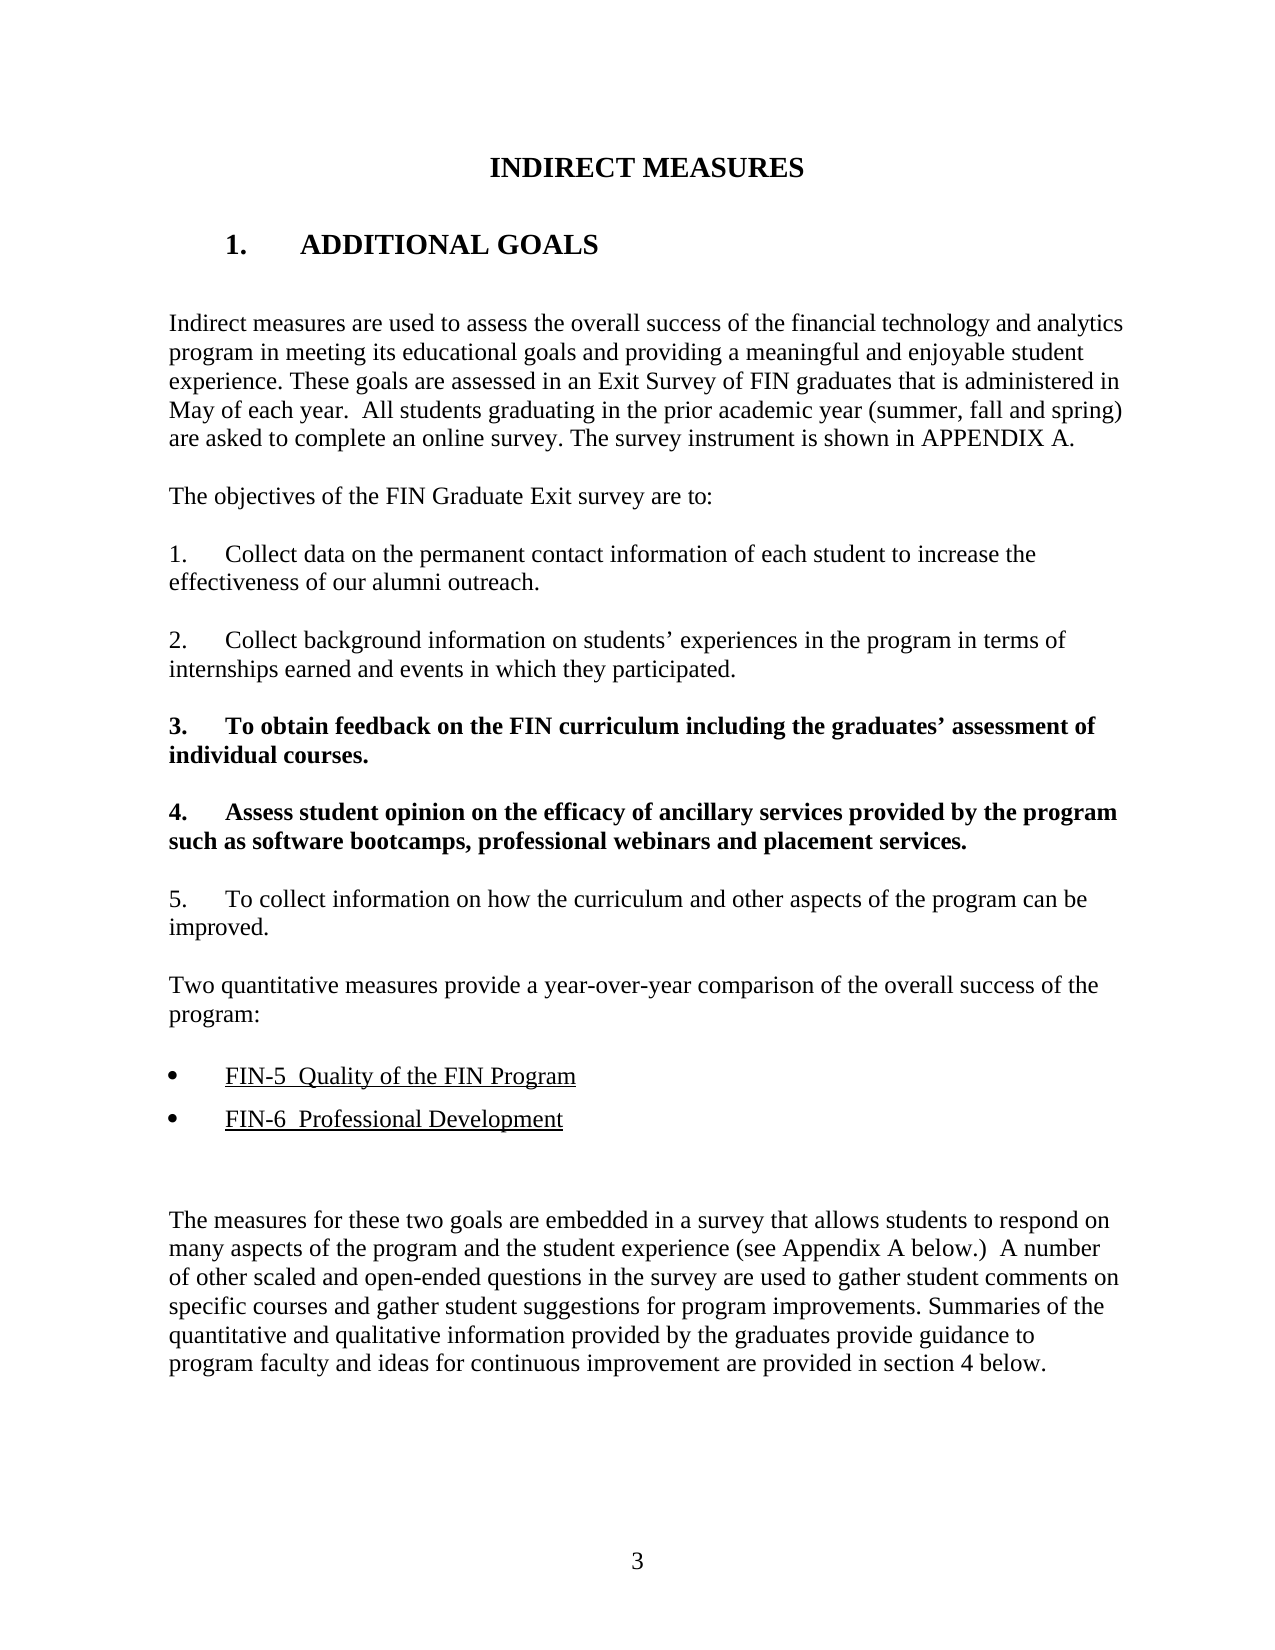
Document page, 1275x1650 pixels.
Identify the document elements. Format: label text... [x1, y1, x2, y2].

list To collect information on how the curriculum and other aspects of the program can be improved. [169, 884, 1125, 941]
subtitle ADDITIONAL GOALS [225, 227, 1125, 260]
text Indirect measures are used to assess the overall success of the financial technology and analytics program in meeting its educational goals and providing a meaningful and enjoyable student experience. These goals are assessed in an Exit Survey of FIN graduates that is administered in May of each year. All students graduating in the prior academic year (summer, fall and spring) are asked to complete an online survey. The survey instrument is shown in APPENDIX A. [169, 308, 1125, 452]
list Collect data on the permanent contact information of each student to increase the effectiveness of our alumni outreach. [169, 539, 1125, 596]
list FIN-5 Quality of the FIN Program [168, 1061, 1125, 1090]
list To obtain feedback on the FIN curriculum including the graduates’ assessment of individual courses. [169, 711, 1125, 769]
list Collect background information on students’ experiences in the program in terms of internships earned and events in which they participated. [169, 625, 1125, 682]
text The objectives of the FIN Graduate Exit survey are to: [169, 481, 1125, 510]
list Assess student opinion on the efficacy of ancillary services provided by the program such as software bootcamps, professional webinars and placement services. [169, 797, 1125, 855]
subtitle INDIRECT MEASURES [169, 150, 1125, 183]
text The measures for these two goals are embedded in a survey that allows students to respond on many aspects of the program and the student experience (see Appendix A below.) A number of other scaled and open-ended questions in the survey are used to gather student comments on specific courses and gather student suggestions for program improvements. Summaries of the quantitative and qualitative information provided by the graduates provide guidance to program faculty and ideas for continuous improvement are provided in section 4 below. [169, 1205, 1125, 1377]
list FIN-6 Professional Development [168, 1104, 1125, 1133]
text Two quantitative measures provide a year-over-year comparison of the overall success of the program: [169, 970, 1125, 1027]
